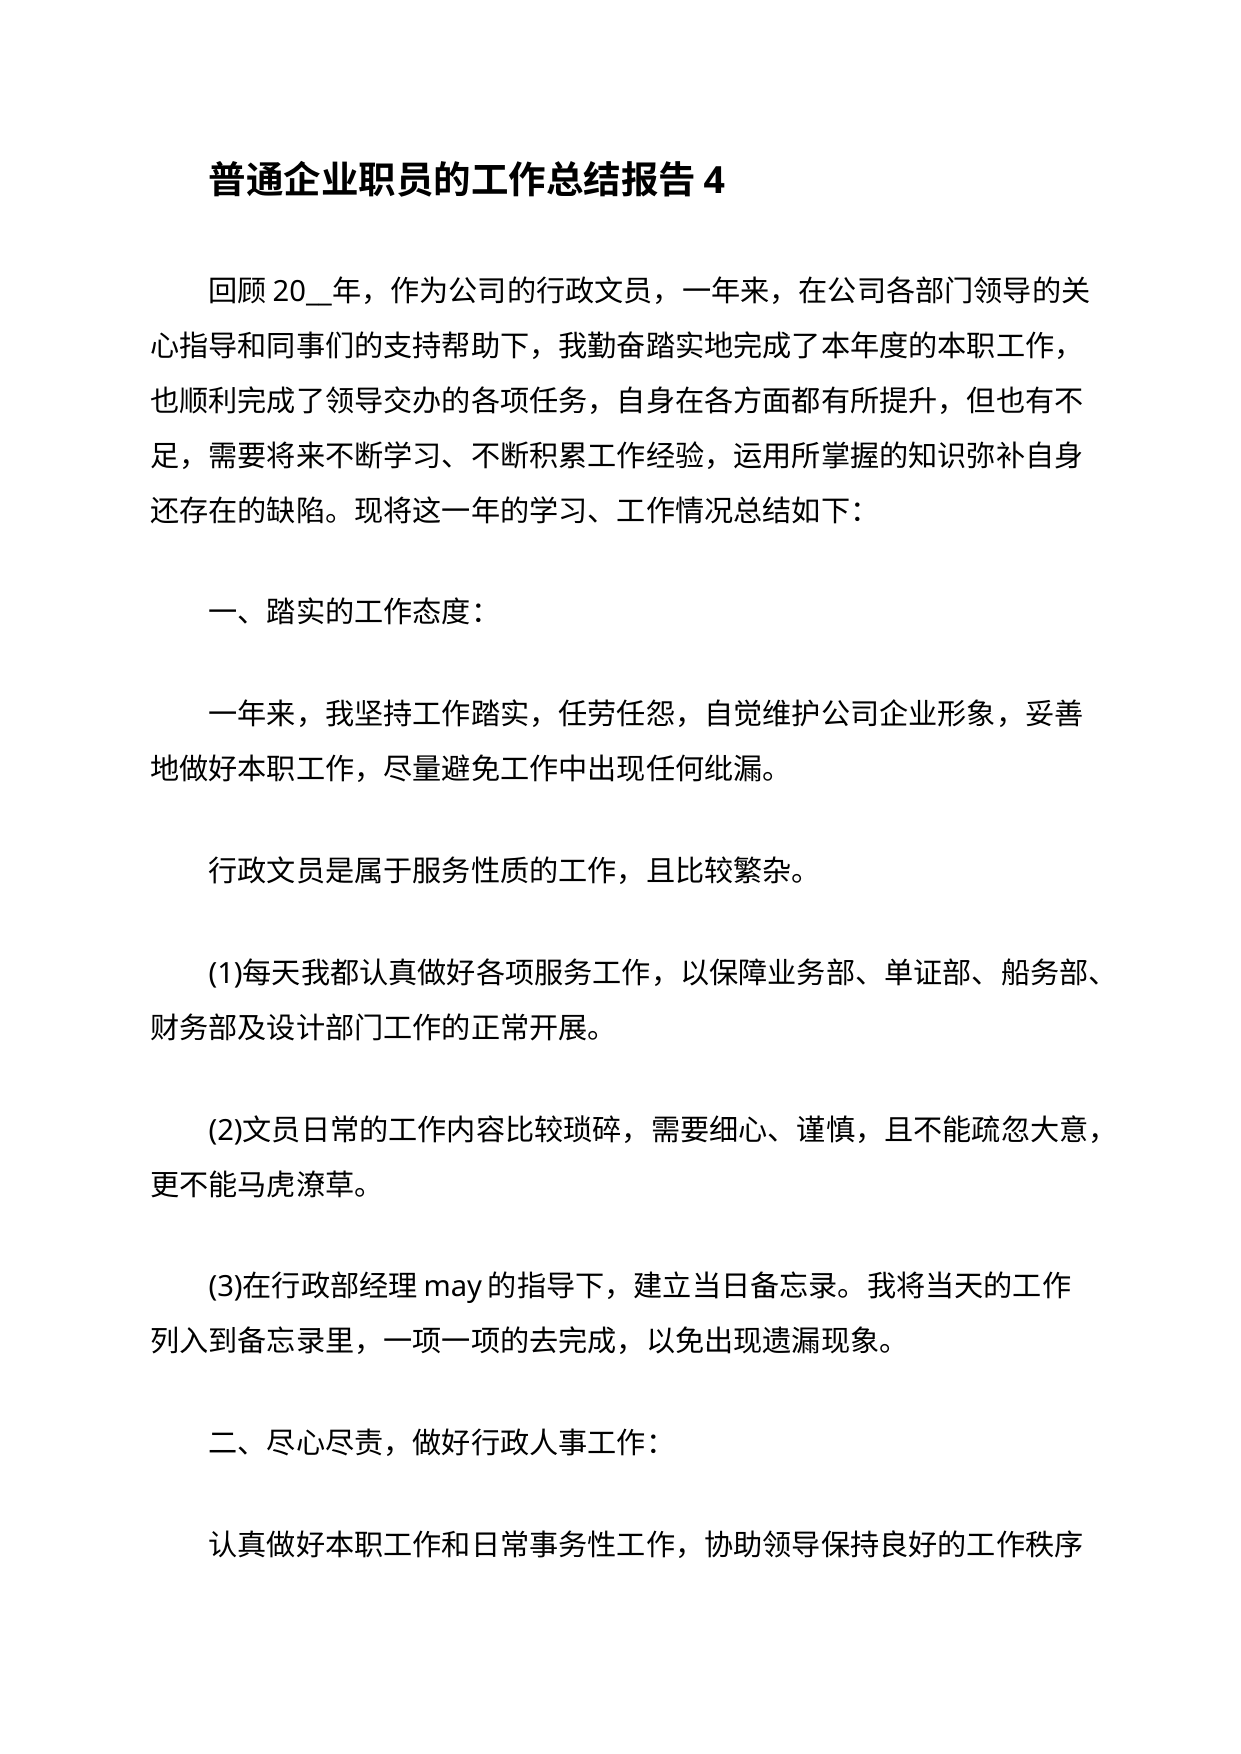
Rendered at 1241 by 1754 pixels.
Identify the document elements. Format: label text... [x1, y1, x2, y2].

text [150, 1521, 1090, 1564]
text (3)在行政部经理may的指导下，建立当日备忘录。我将当天的工作列入到备忘录里，一项一项的去完成，以免出现遗漏现象。 [150, 1263, 1090, 1360]
text (1)每天我都认真做好各项服务工作，以保障业务部、单证部、船务部、财务部及设计部门工作的正常开展。 [150, 949, 1090, 1047]
text 一、踏实的工作态度： [150, 589, 1090, 631]
text (2)文员日常的工作内容比较琐碎，需要细心、谨慎，且不能疏忽大意，更不能马虎潦草。 [150, 1106, 1090, 1203]
text 一年来，我坚持工作踏实，任劳任怨，自觉维护公司企业形象，妥善地做好本职工作，尽量避免工作中出现任何纰漏。 [150, 691, 1090, 788]
text 行政文员是属于服务性质的工作，且比较繁杂。 [150, 847, 1090, 890]
text 回顾20__年，作为公司的行政文员，一年来，在公司各部门领导的关心指导和同事们的支持帮助下，我勤奋踏实地完成了本年度的本职工作，也顺利完成了领导交办的各项任务，自身在各方面都有所提升，但也有不足，需要将来不断学习、不断积累工作经验，运用所掌握的知识弥补自身还存在的缺陷。现将这一年的学习、工作情况总结如下： [150, 268, 1090, 529]
text 二、尽心尽责，做好行政人事工作： [150, 1419, 1090, 1462]
text 普通企业职员的工作总结报告4 [150, 150, 1090, 204]
